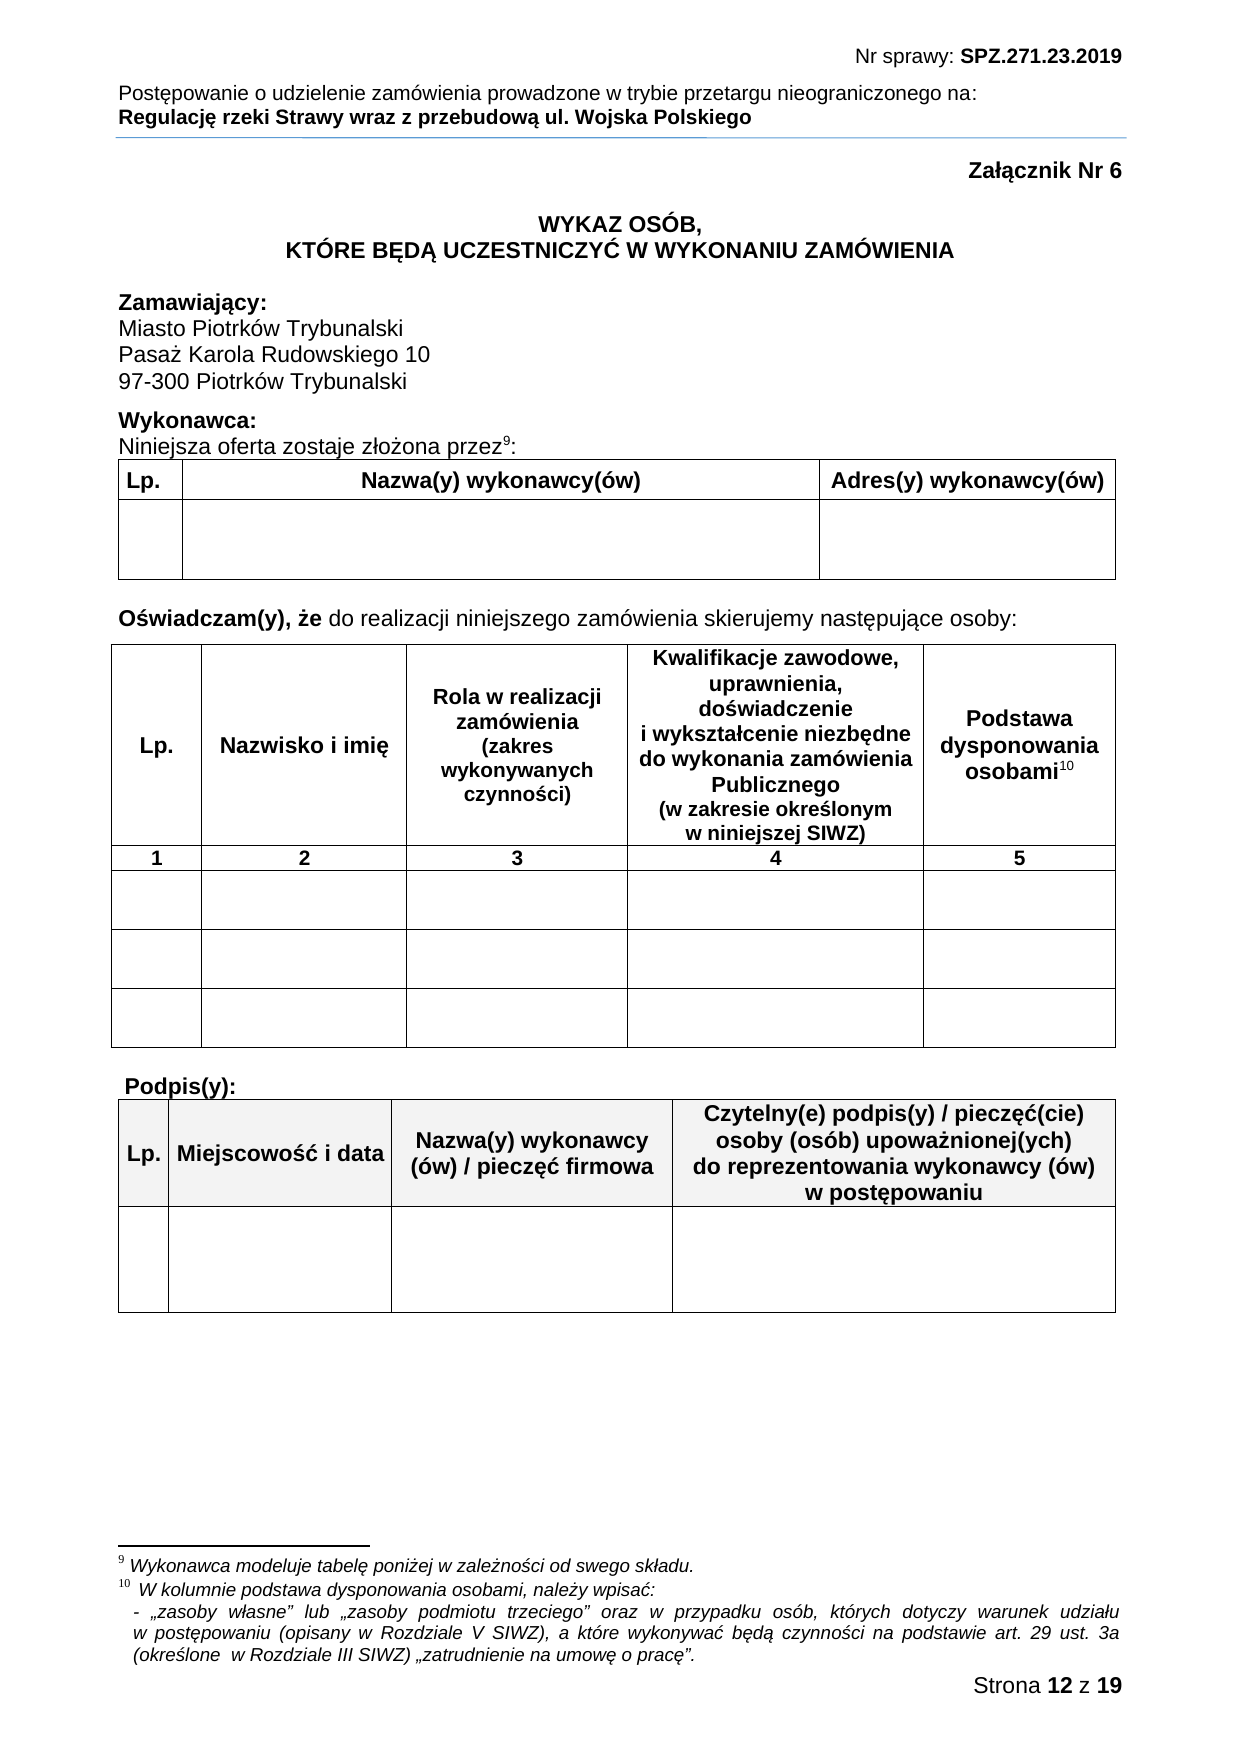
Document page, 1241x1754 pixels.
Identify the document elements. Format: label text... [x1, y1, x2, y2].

table_cell [119, 1207, 168, 1312]
text Wykonawca: [118, 407, 1122, 433]
table_cell [628, 989, 923, 1047]
table_cell [924, 930, 1115, 988]
text Miasto Piotrków Trybunalski Pasaż Karola Rudowskiego 10 97-300 Piotrków Trybunalski [118, 315, 1122, 394]
table_cell [183, 500, 819, 579]
table_cell [628, 930, 923, 988]
table_cell [119, 500, 182, 579]
table_cell [407, 930, 627, 988]
table_cell [112, 871, 201, 929]
table_cell [112, 989, 201, 1047]
table_cell [392, 1207, 672, 1312]
table_cell [202, 930, 406, 988]
table_cell 4 [628, 846, 923, 870]
table_cell [202, 871, 406, 929]
table_cell [628, 871, 923, 929]
text Podpis(y): [118, 1073, 1122, 1099]
text KTÓRE BĘDĄ UCZESTNICZYĆ W WYKONANIU ZAMÓWIENIA [118, 237, 1122, 264]
table_header Rola w realizacji zamówienia (zakres wykonywanych czynności) [407, 645, 627, 845]
table_cell [112, 930, 201, 988]
table_header Lp. [119, 460, 182, 499]
text Zamawiający: [118, 289, 1122, 315]
table_header Nazwisko i imię [202, 645, 406, 845]
table_header Podstawa dysponowania osobami [924, 645, 1115, 845]
table_header Lp. [119, 1100, 168, 1206]
table_cell 2 [202, 846, 406, 870]
table_cell [169, 1207, 391, 1312]
table_header Nazwa(y) wykonawcy(ów) [183, 460, 819, 499]
table_header Czytelny(e) podpis(y) / pieczęć(cie) osoby (osób) upoważnionej(ych) do reprezentowania wykonawcy (ów) w postępowaniu [673, 1100, 1115, 1206]
table_cell [924, 989, 1115, 1047]
table_cell 1 [112, 846, 201, 870]
table_cell [407, 989, 627, 1047]
table_cell 3 [407, 846, 627, 870]
table_cell 5 [924, 846, 1115, 870]
table_header Nazwa(y) wykonawcy (ów) / pieczęć firmowa [392, 1100, 672, 1206]
table_cell [820, 500, 1115, 579]
table_header Lp. [112, 645, 201, 845]
list Oświadczam(y), że do realizacji niniejszego zamówienia skierujemy następujące osoby: [118, 605, 1122, 632]
table_header Adres(y) wykonawcy(ów) [820, 460, 1115, 499]
table_cell [202, 989, 406, 1047]
table_header Miejscowość i data [169, 1100, 391, 1206]
text Niniejsza oferta zostaje złożona przez: [118, 433, 1122, 459]
text WYKAZ OSÓB, [118, 211, 1122, 237]
table_header Kwalifikacje zawodowe, uprawnienia, doświadczenie i wykształcenie niezbędne do wykonania zamówienia Publicznego (w zakresie określonym w niniejszej SIWZ) [628, 645, 923, 845]
table_cell [673, 1207, 1115, 1312]
table_cell [407, 871, 627, 929]
text Załącznik Nr 6 [118, 157, 1122, 184]
table_cell [924, 871, 1115, 929]
